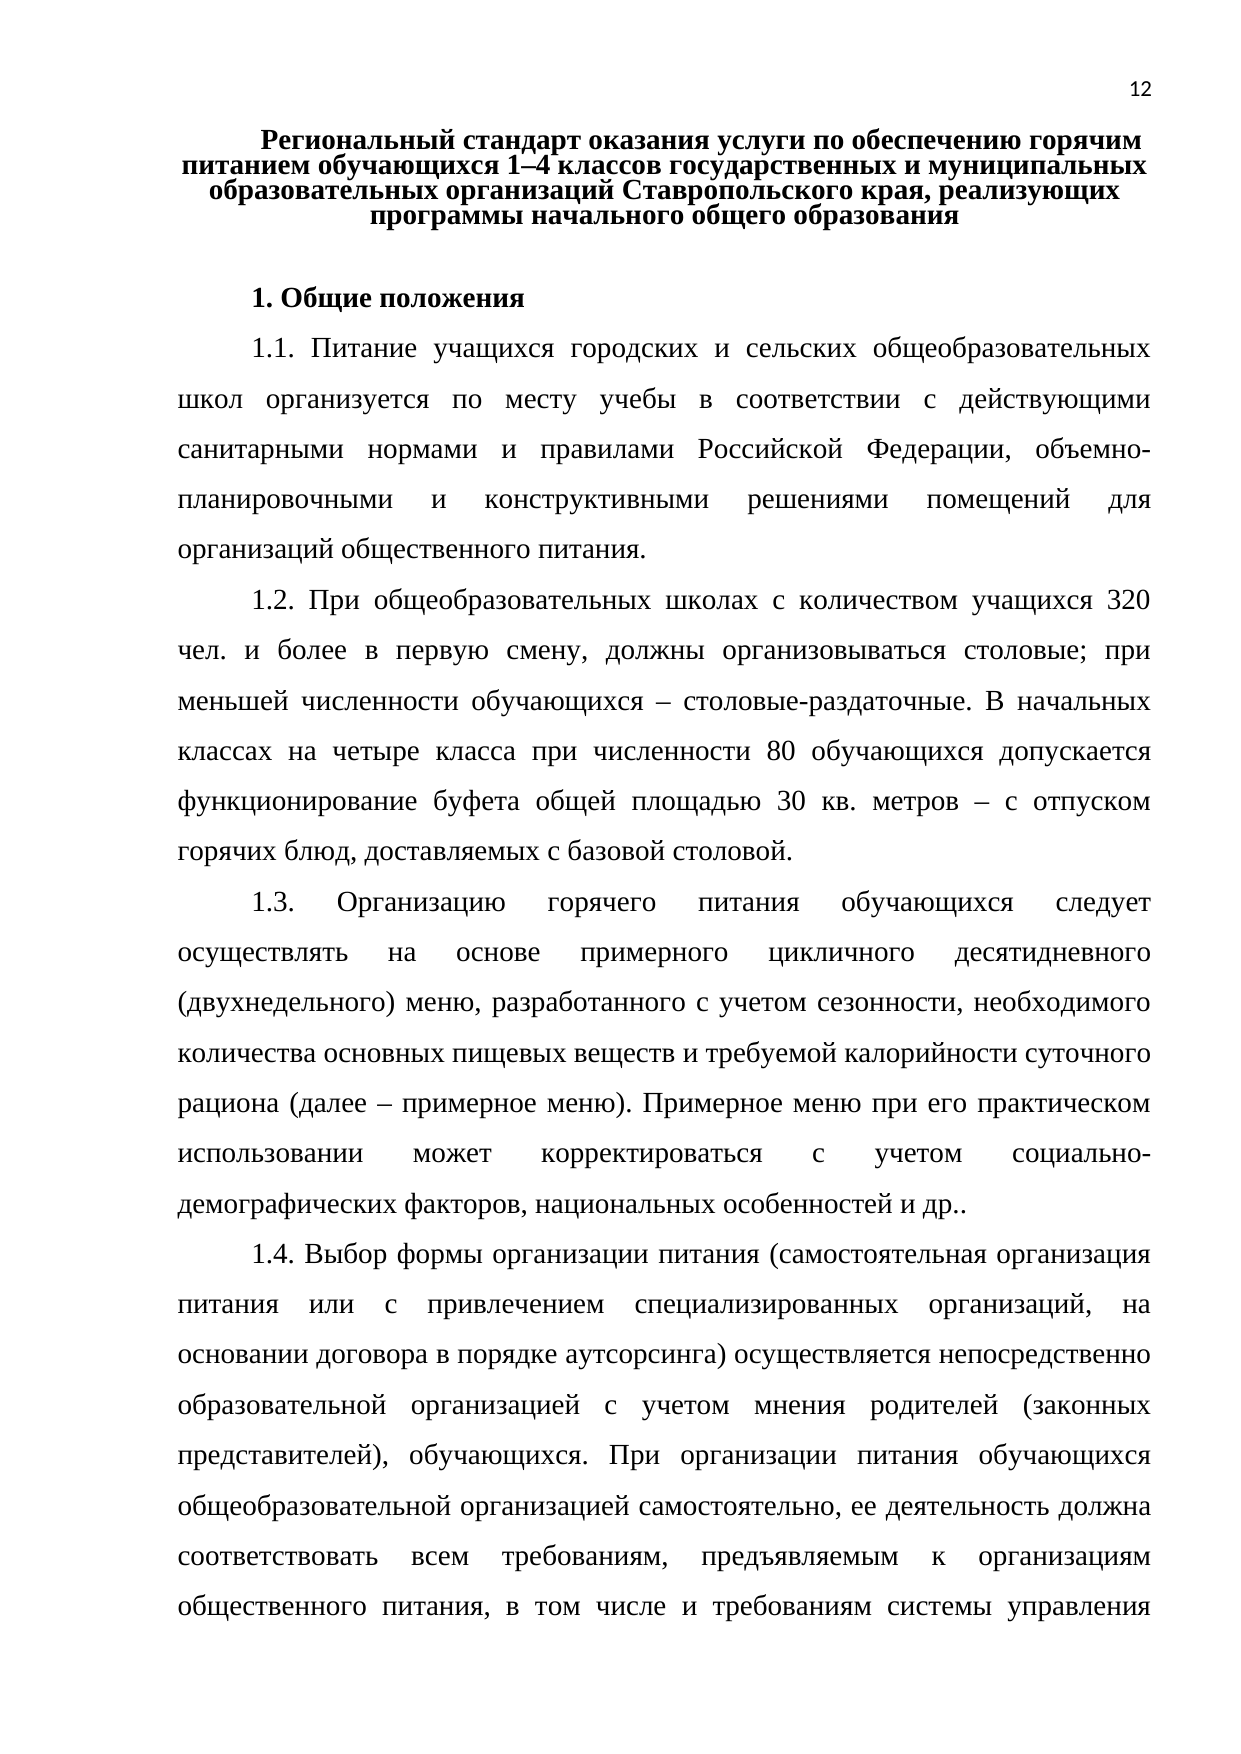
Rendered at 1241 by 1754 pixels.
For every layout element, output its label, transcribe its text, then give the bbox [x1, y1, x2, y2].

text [177, 1236, 1152, 1622]
text Региональный стандарт оказания услуги по обеспечению горячим питанием обучающихся 1–4 классов государственных и муниципальных образовательных организаций Ставропольского края, реализующих программы начального общего образования [177, 130, 1152, 230]
text 1.1. Питание учащихся городских и сельских общеобразовательных школ организуется по месту учебы в соответствии с действующими санитарными нормами и правилами Российской Федерации, объемно-планировочными и конструктивными решениями помещений для организаций общественного питания. [177, 330, 1152, 565]
text 1.3. Организацию горячего питания обучающихся следует осуществлять на основе примерного цикличного десятидневного (двухнедельного) меню, разработанного с учетом сезонности, необходимого количества основных пищевых веществ и требуемой калорийности суточного рациона (далее – примерное меню). Примерное меню при его практическом использовании может корректироваться с учетом социально-демографических факторов, национальных особенностей и др.. [177, 884, 1152, 1219]
text 1.2. При общеобразовательных школах с количеством учащихся 320 чел. и более в первую смену, должны организовываться столовые; при меньшей численности обучающихся – столовые-раздаточные. В начальных классах на четыре класса при численности 80 обучающихся допускается функционирование буфета общей площадью 30 кв. метров – с отпуском горячих блюд, доставляемых с базовой столовой. [177, 582, 1152, 867]
text 1. Общие положения [177, 280, 1152, 314]
